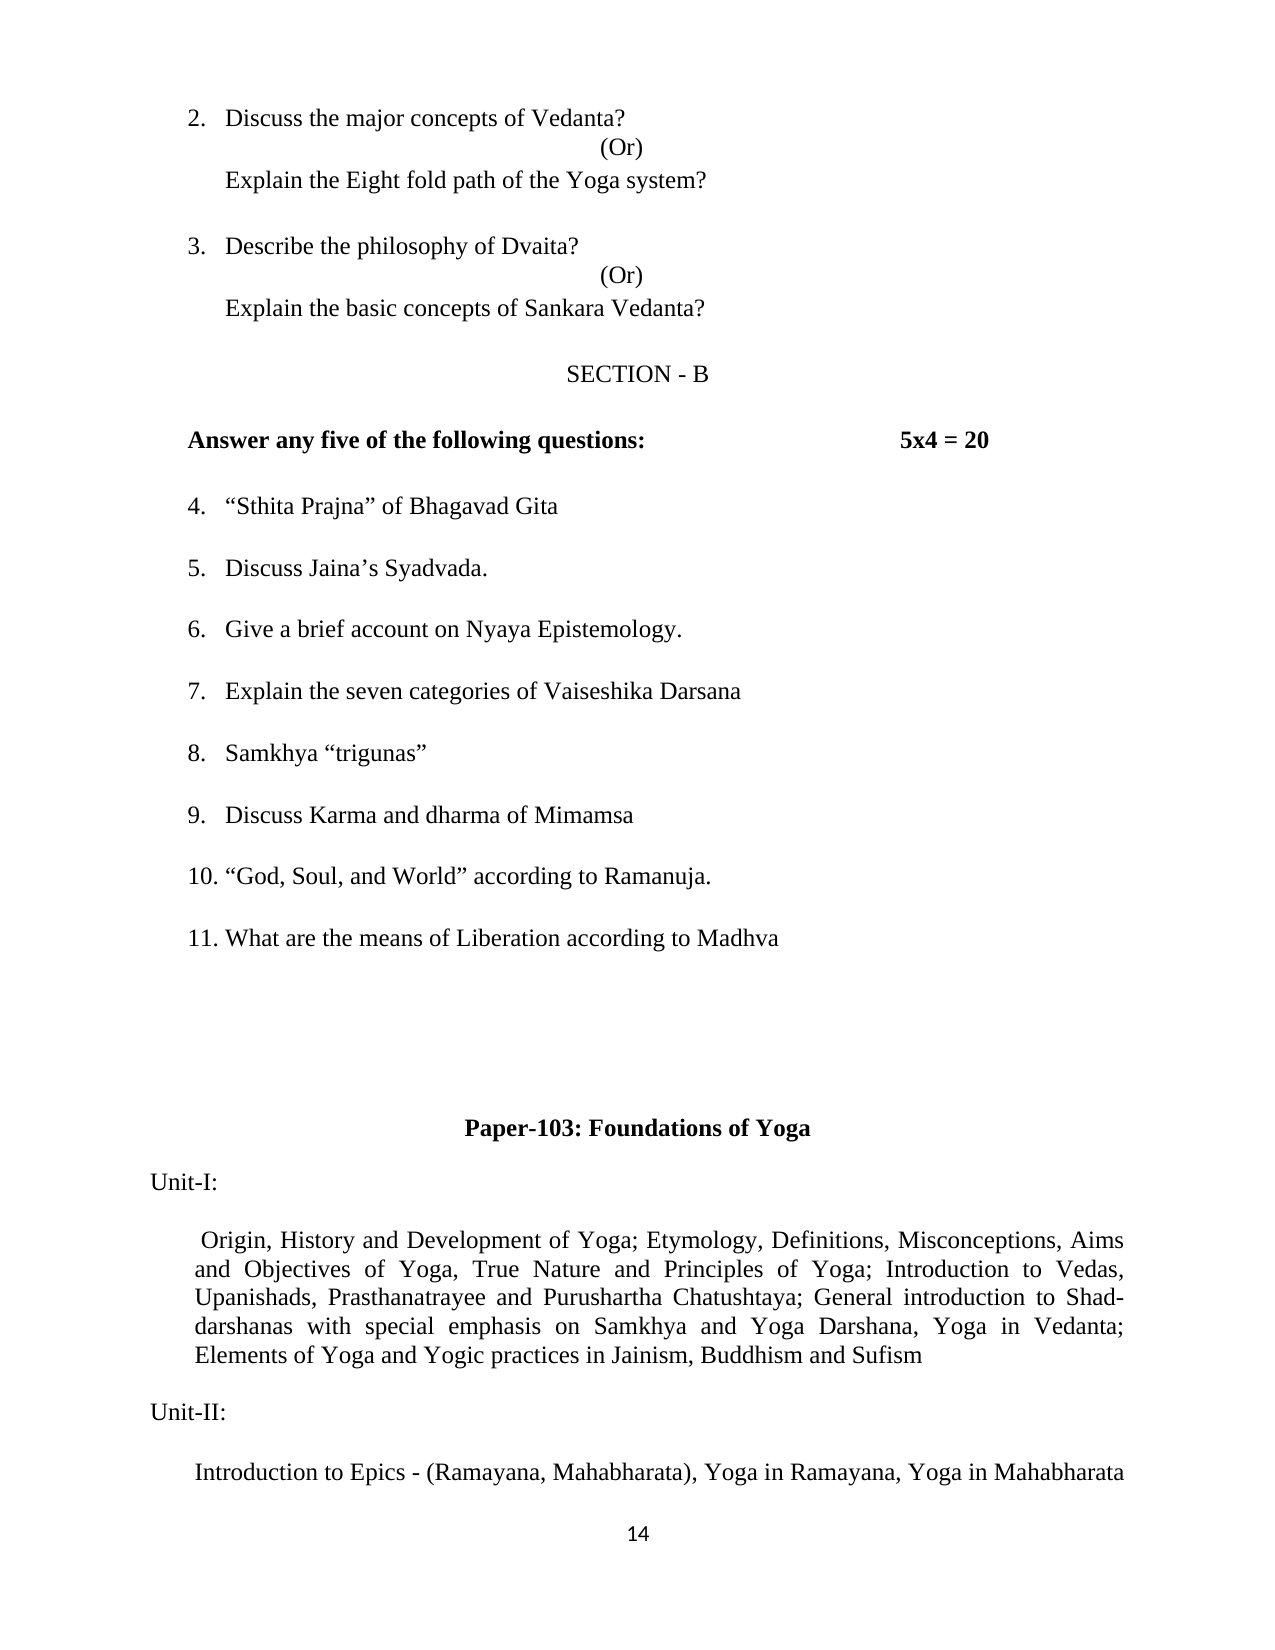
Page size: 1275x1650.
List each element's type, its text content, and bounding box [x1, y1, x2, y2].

text Unit-I: [150, 1167, 1125, 1196]
list Discuss Karma and dharma of Mimamsa [187, 800, 1125, 828]
list Discuss Jaina’s Syadvada. [187, 553, 1125, 581]
list Discuss the major concepts of Vedanta? [187, 103, 1125, 132]
list “God, Soul, and World” according to Ramanuja. [187, 861, 1125, 890]
list Explain the seven categories of Vaiseshika Darsana [187, 676, 1125, 705]
text Unit-II: [150, 1397, 1125, 1426]
text Answer any five of the following questions: 5x4 = 20 [150, 425, 1125, 453]
list Explain the Eight fold path of the Yoga system? [225, 165, 1125, 194]
list “Sthita Prajna” of Bhagavad Gita [187, 491, 1125, 519]
list (Or) [525, 132, 1125, 161]
list What are the means of Liberation according to Madhva [187, 923, 1125, 952]
text Introduction to Epics - (Ramayana, Mahabharata), Yoga in Ramayana, Yoga in Mahabharata [194, 1457, 1125, 1485]
list Samkhya “trigunas” [187, 738, 1125, 767]
list (Or) [525, 260, 1125, 288]
list Explain the basic concepts of Sankara Vedanta? [225, 293, 1125, 321]
text Paper-103: Foundations of Yoga [150, 1113, 1125, 1142]
text SECTION - B [150, 359, 1125, 387]
list Give a brief account on Nyaya Epistemology. [187, 614, 1125, 643]
list Describe the philosophy of Dvaita? [187, 231, 1125, 260]
text Origin, History and Development of Yoga; Etymology, Definitions, Misconceptions, Aims and Objectives of Yoga, True Nature and Principles of Yoga; Introduction to Vedas, Upanishads, Prasthanatrayee and Purushartha Chatushtaya; General introduction to Shad-darshanas with special emphasis on Samkhya and Yoga Darshana, Yoga in Vedanta; Elements of Yoga and Yogic practices in Jainism, Buddhism and Sufism [194, 1225, 1125, 1369]
